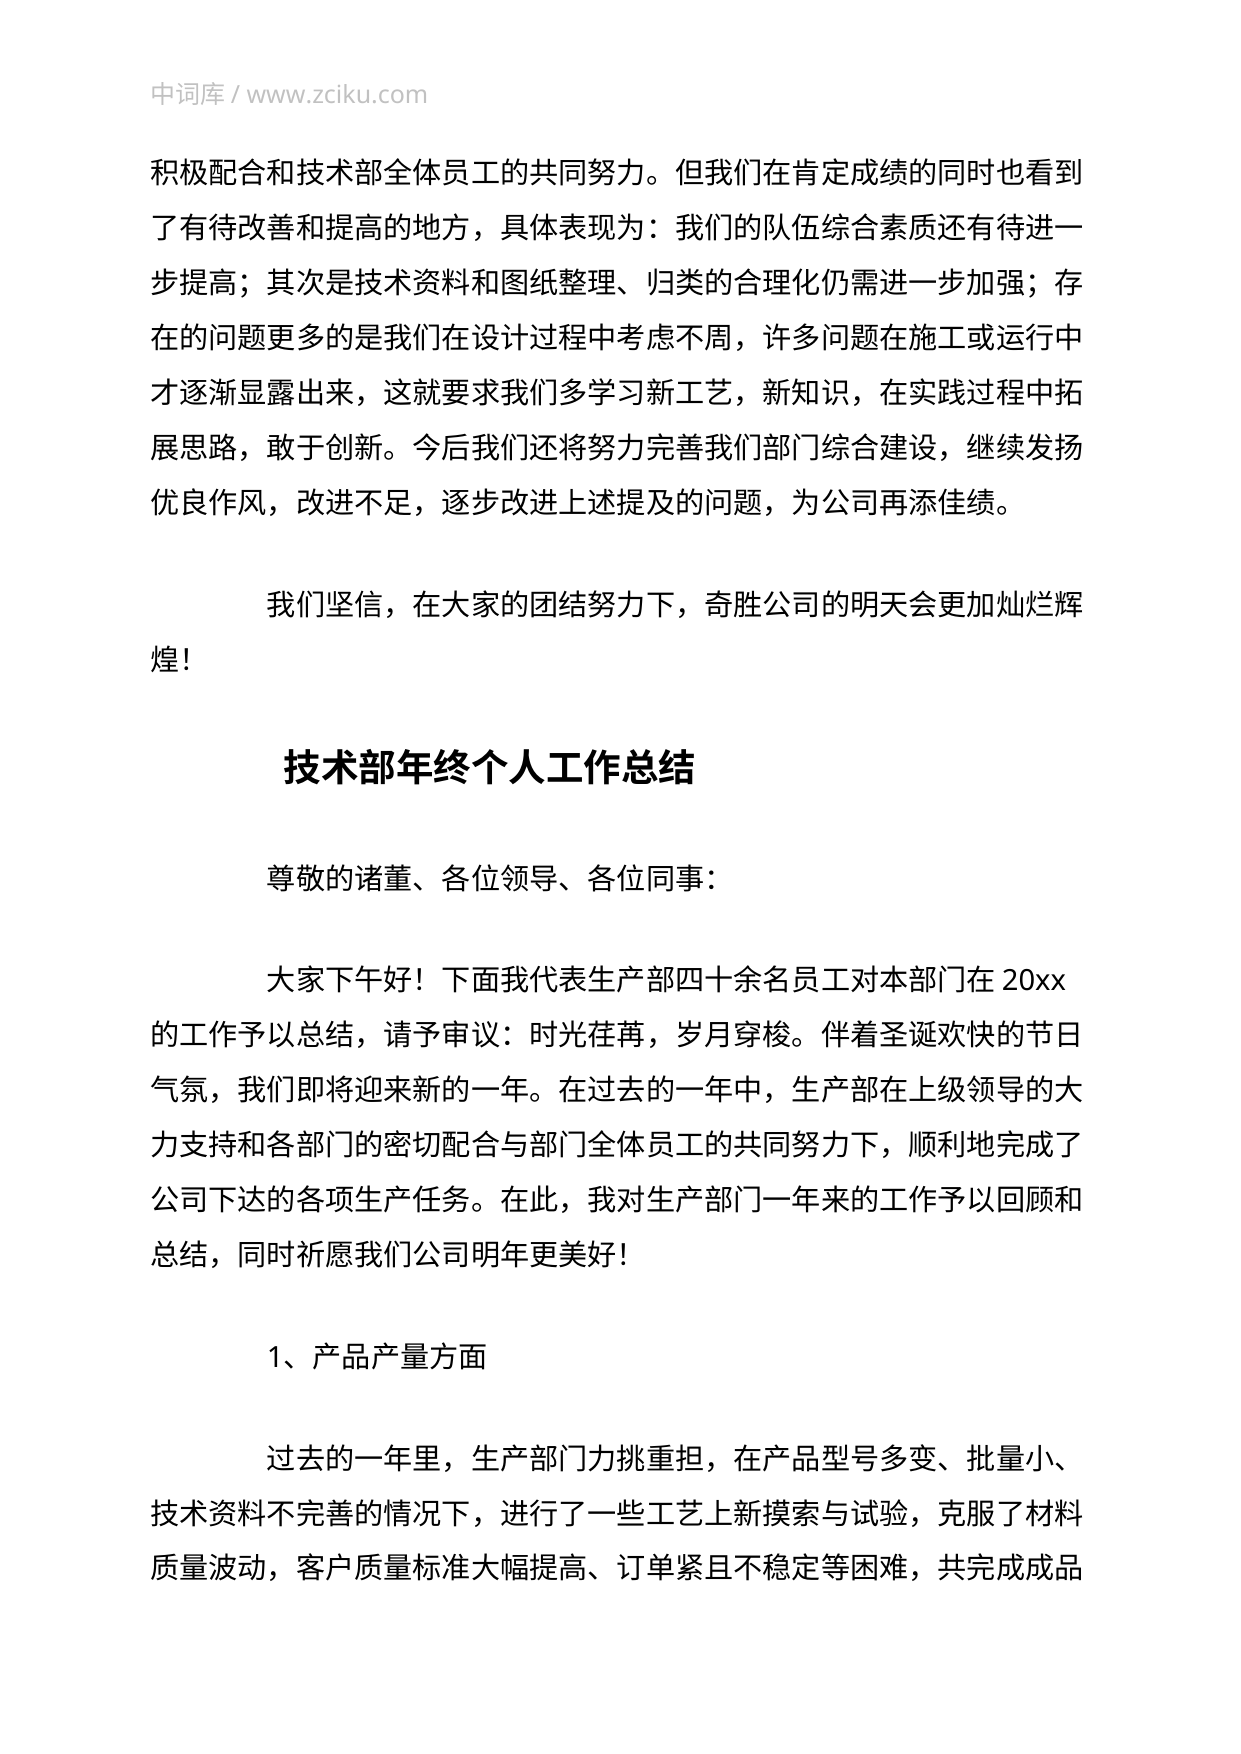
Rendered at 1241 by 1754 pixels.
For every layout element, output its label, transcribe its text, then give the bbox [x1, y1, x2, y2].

text 技术部年终个人工作总结 [150, 738, 1090, 792]
text 尊敬的诸董、各位领导、各位同事： [150, 855, 1090, 897]
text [150, 1435, 1090, 1587]
text 我们坚信，在大家的团结努力下，奇胜公司的明天会更加灿烂辉煌！ [150, 581, 1090, 678]
text 大家下午好！下面我代表生产部四十余名员工对本部门在20xx的工作予以总结，请予审议：时光荏苒，岁月穿梭。伴着圣诞欢快的节日气氛，我们即将迎来新的一年。在过去的一年中，生产部在上级领导的大力支持和各部门的密切配合与部门全体员工的共同努力下，顺利地完成了公司下达的各项生产任务。在此，我对生产部门一年来的工作予以回顾和总结，同时祈愿我们公司明年更美好！ [150, 957, 1090, 1274]
text 1、产品产量方面 [150, 1333, 1090, 1376]
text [150, 150, 1090, 522]
